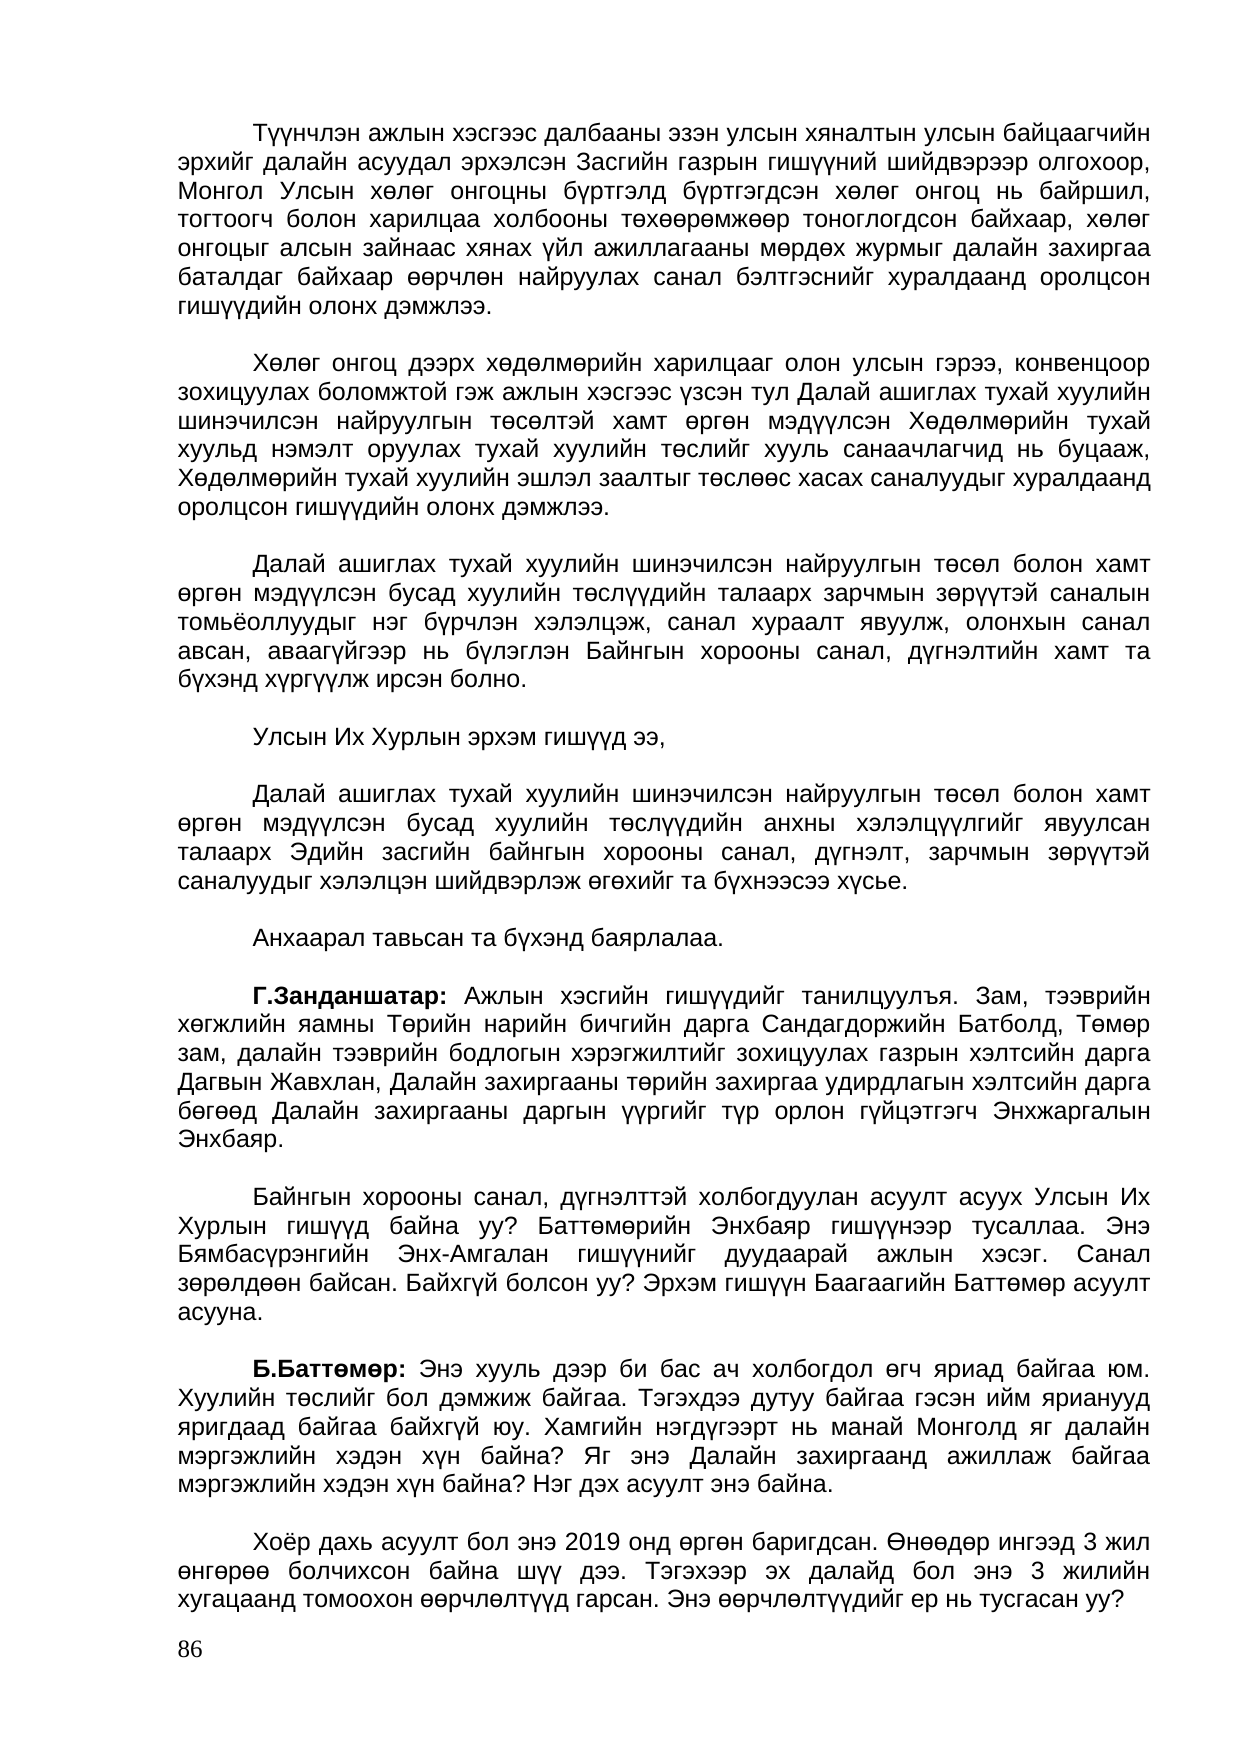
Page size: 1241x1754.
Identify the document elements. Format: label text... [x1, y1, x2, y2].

text Улсын Их Хурлын эрхэм гишүүд ээ, [177, 722, 1152, 751]
text Хоёр дахь асуулт бол энэ 2019 онд өргөн баригдсан. Өнөөдөр ингээд 3 жил өнгөрөө болчихсон байна шүү дээ. Тэгэхээр эх далайд бол энэ 3 жилийн хугацаанд томоохон өөрчлөлтүүд гарсан. Энэ өөрчлөлтүүдийг ер нь тусгасан уу? [177, 1527, 1152, 1613]
text Б.Баттөмөр: Энэ хууль дээр би бас ач холбогдол өгч яриад байгаа юм. Хуулийн төслийг бол дэмжиж байгаа. Тэгэхдээ дутуу байгаа гэсэн ийм ярианууд яригдаад байгаа байхгүй юу. Хамгийн нэгдүгээрт нь манай Монголд яг далайн мэргэжлийн хэдэн хүн байна? Яг энэ Далайн захиргаанд ажиллаж байгаа мэргэжлийн хэдэн хүн байна? Нэг дэх асуулт энэ байна. [177, 1354, 1152, 1498]
text Түүнчлэн ажлын хэсгээс далбааны эзэн улсын хяналтын улсын байцаагчийн эрхийг далайн асуудал эрхэлсэн Засгийн газрын гишүүний шийдвэрээр олгохоор, Монгол Улсын хөлөг онгоцны бүртгэлд бүртгэгдсэн хөлөг онгоц нь байршил, тогтоогч болон харилцаа холбооны төхөөрөмжөөр тоноглогдсон байхаар, хөлөг онгоцыг алсын зайнаас хянах үйл ажиллагааны мөрдөх журмыг далайн захиргаа баталдаг байхаар өөрчлөн найруулах санал бэлтгэснийг хуралдаанд оролцсон гишүүдийн олонх дэмжлээ. [177, 118, 1152, 319]
text Г.Занданшатар: Ажлын хэсгийн гишүүдийг танилцуулъя. Зам, тээврийн хөгжлийн яамны Төрийн нарийн бичгийн дарга Сандагдоржийн Батболд, Төмөр зам, далайн тээврийн бодлогын хэрэгжилтийг зохицуулах газрын хэлтсийн дарга Дагвын Жавхлан, Далайн захиргааны төрийн захиргаа удирдлагын хэлтсийн дарга бөгөөд Далайн захиргааны даргын үүргийг түр орлон гүйцэтгэгч Энхжаргалын Энхбаяр. [177, 981, 1152, 1153]
text Далай ашиглах тухай хуулийн шинэчилсэн найруулгын төсөл болон хамт өргөн мэдүүлсэн бусад хуулийн төслүүдийн анхны хэлэлцүүлгийг явуулсан талаарх Эдийн засгийн байнгын хорооны санал, дүгнэлт, зарчмын зөрүүтэй саналуудыг хэлэлцэн шийдвэрлэж өгөхийг та бүхнээсээ хүсье. [177, 779, 1152, 894]
text Хөлөг онгоц дээрх хөдөлмөрийн харилцааг олон улсын гэрээ, конвенцоор зохицуулах боломжтой гэж ажлын хэсгээс үзсэн тул Далай ашиглах тухай хуулийн шинэчилсэн найруулгын төсөлтэй хамт өргөн мэдүүлсэн Хөдөлмөрийн тухай хуульд нэмэлт оруулах тухай хуулийн төслийг хууль санаачлагчид нь буцааж, Хөдөлмөрийн тухай хуулийн эшлэл заалтыг төслөөс хасах саналуудыг хуралдаанд оролцсон гишүүдийн олонх дэмжлээ. [177, 348, 1152, 521]
text Байнгын хорооны санал, дүгнэлттэй холбогдуулан асуулт асуух Улсын Их Хурлын гишүүд байна уу? Баттөмөрийн Энхбаяр гишүүнээр тусаллаа. Энэ Бямбасүрэнгийн Энх-Амгалан гишүүнийг дуудаарай ажлын хэсэг. Санал зөрөлдөөн байсан. Байхгүй болсон уу? Эрхэм гишүүн Баагаагийн Баттөмөр асуулт асууна. [177, 1182, 1152, 1326]
text Анхаарал тавьсан та бүхэнд баярлалаа. [177, 923, 1152, 952]
text Далай ашиглах тухай хуулийн шинэчилсэн найруулгын төсөл болон хамт өргөн мэдүүлсэн бусад хуулийн төслүүдийн талаарх зарчмын зөрүүтэй саналын томьёоллуудыг нэг бүрчлэн хэлэлцэж, санал хураалт явуулж, олонхын санал авсан, аваагүйгээр нь бүлэглэн Байнгын хорооны санал, дүгнэлтийн хамт та бүхэнд хүргүүлж ирсэн болно. [177, 549, 1152, 693]
